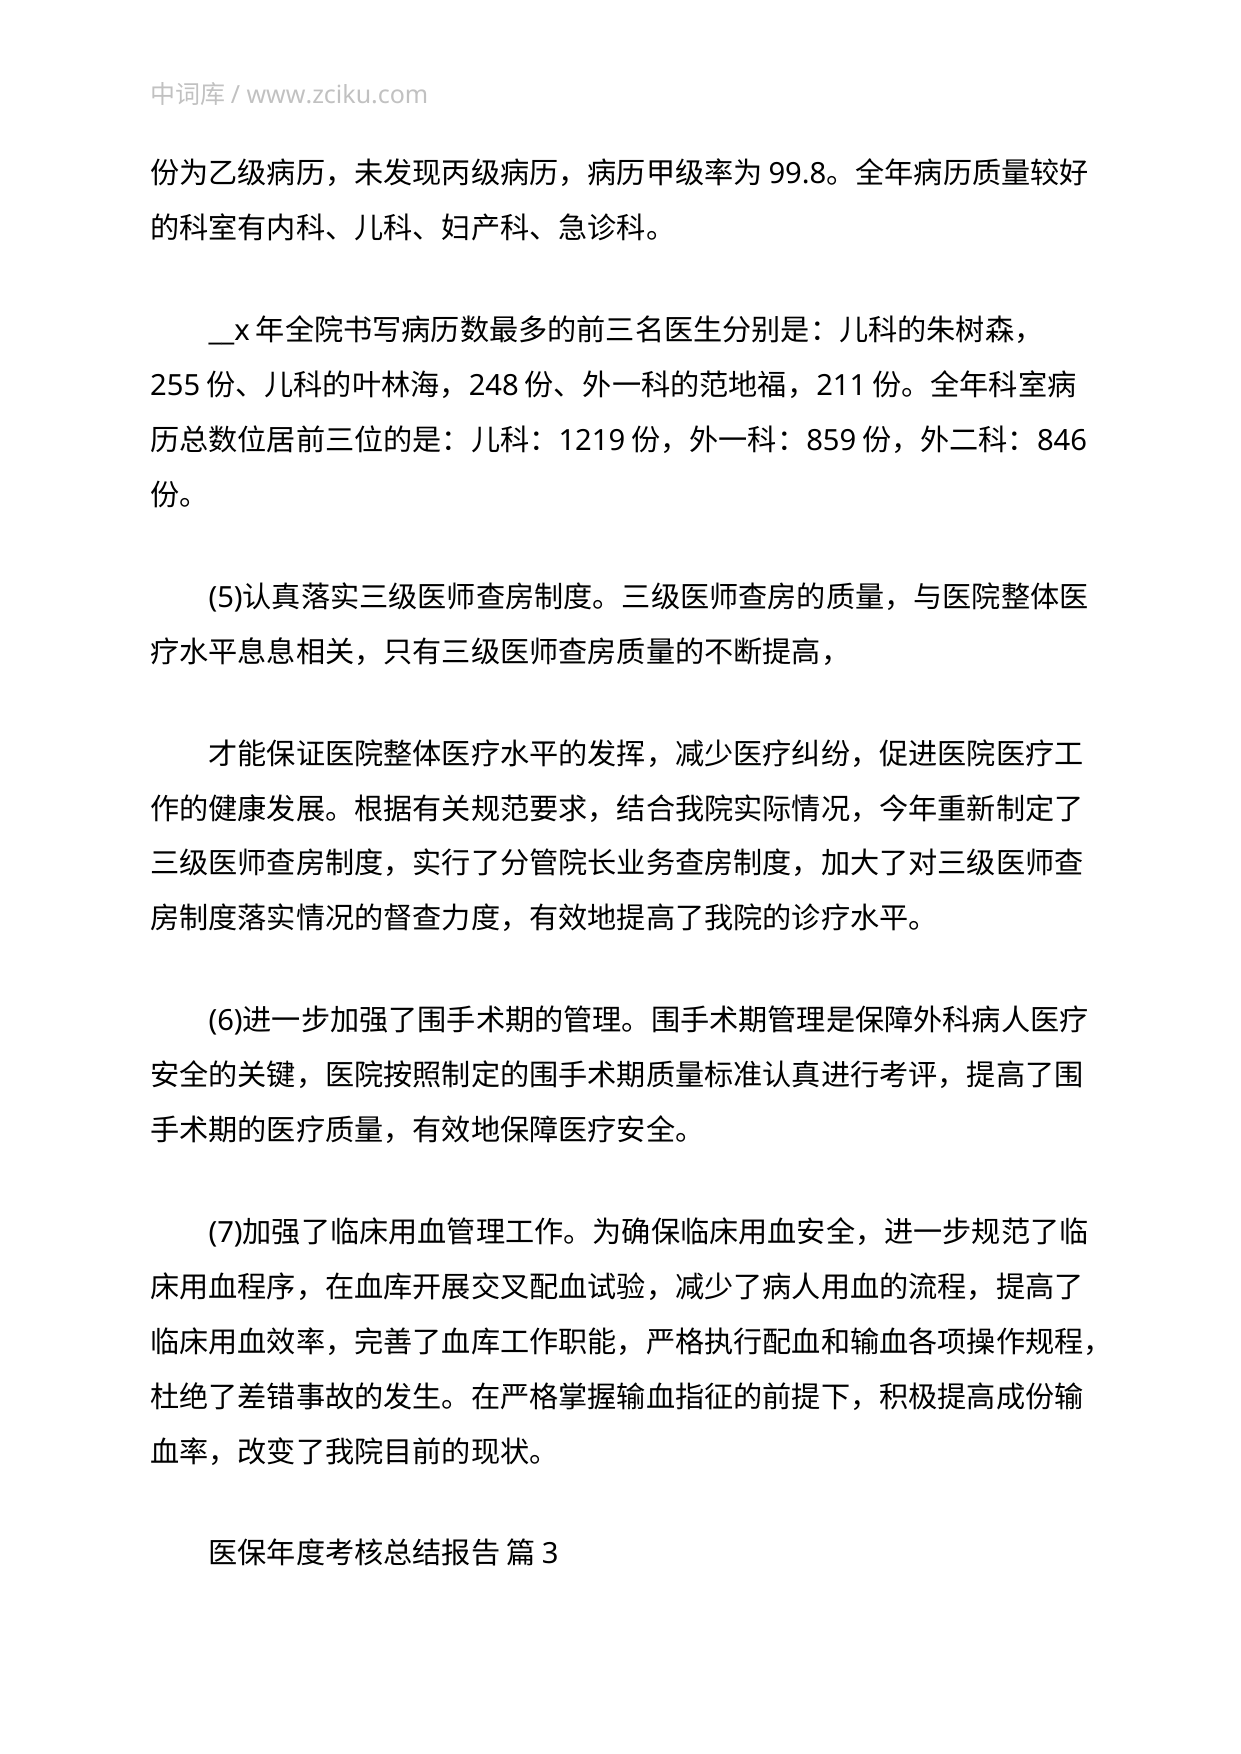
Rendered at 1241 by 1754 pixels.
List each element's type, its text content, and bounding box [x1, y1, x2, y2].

text __x年全院书写病历数最多的前三名医生分别是：儿科的朱树森，255份、儿科的叶林海，248份、外一科的范地福，211份。全年科室病历总数位居前三位的是：儿科：1219份，外一科：859份，外二科：846份。 [150, 307, 1090, 514]
text (5)认真落实三级医师查房制度。三级医师查房的质量，与医院整体医疗水平息息相关，只有三级医师查房质量的不断提高， [150, 573, 1090, 671]
text 医保年度考核总结报告 篇3 [150, 1530, 1090, 1572]
text (6)进一步加强了围手术期的管理。围手术期管理是保障外科病人医疗安全的关键，医院按照制定的围手术期质量标准认真进行考评，提高了围手术期的医疗质量，有效地保障医疗安全。 [150, 997, 1090, 1149]
text (7)加强了临床用血管理工作。为确保临床用血安全，进一步规范了临床用血程序，在血库开展交叉配血试验，减少了病人用血的流程，提高了临床用血效率，完善了血库工作职能，严格执行配血和输血各项操作规程，杜绝了差错事故的发生。在严格掌握输血指征的前提下，积极提高成份输血率，改变了我院目前的现状。 [150, 1208, 1090, 1470]
text 才能保证医院整体医疗水平的发挥，减少医疗纠纷，促进医院医疗工作的健康发展。根据有关规范要求，结合我院实际情况，今年重新制定了三级医师查房制度，实行了分管院长业务查房制度，加大了对三级医师查房制度落实情况的督查力度，有效地提高了我院的诊疗水平。 [150, 730, 1090, 937]
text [150, 150, 1090, 247]
